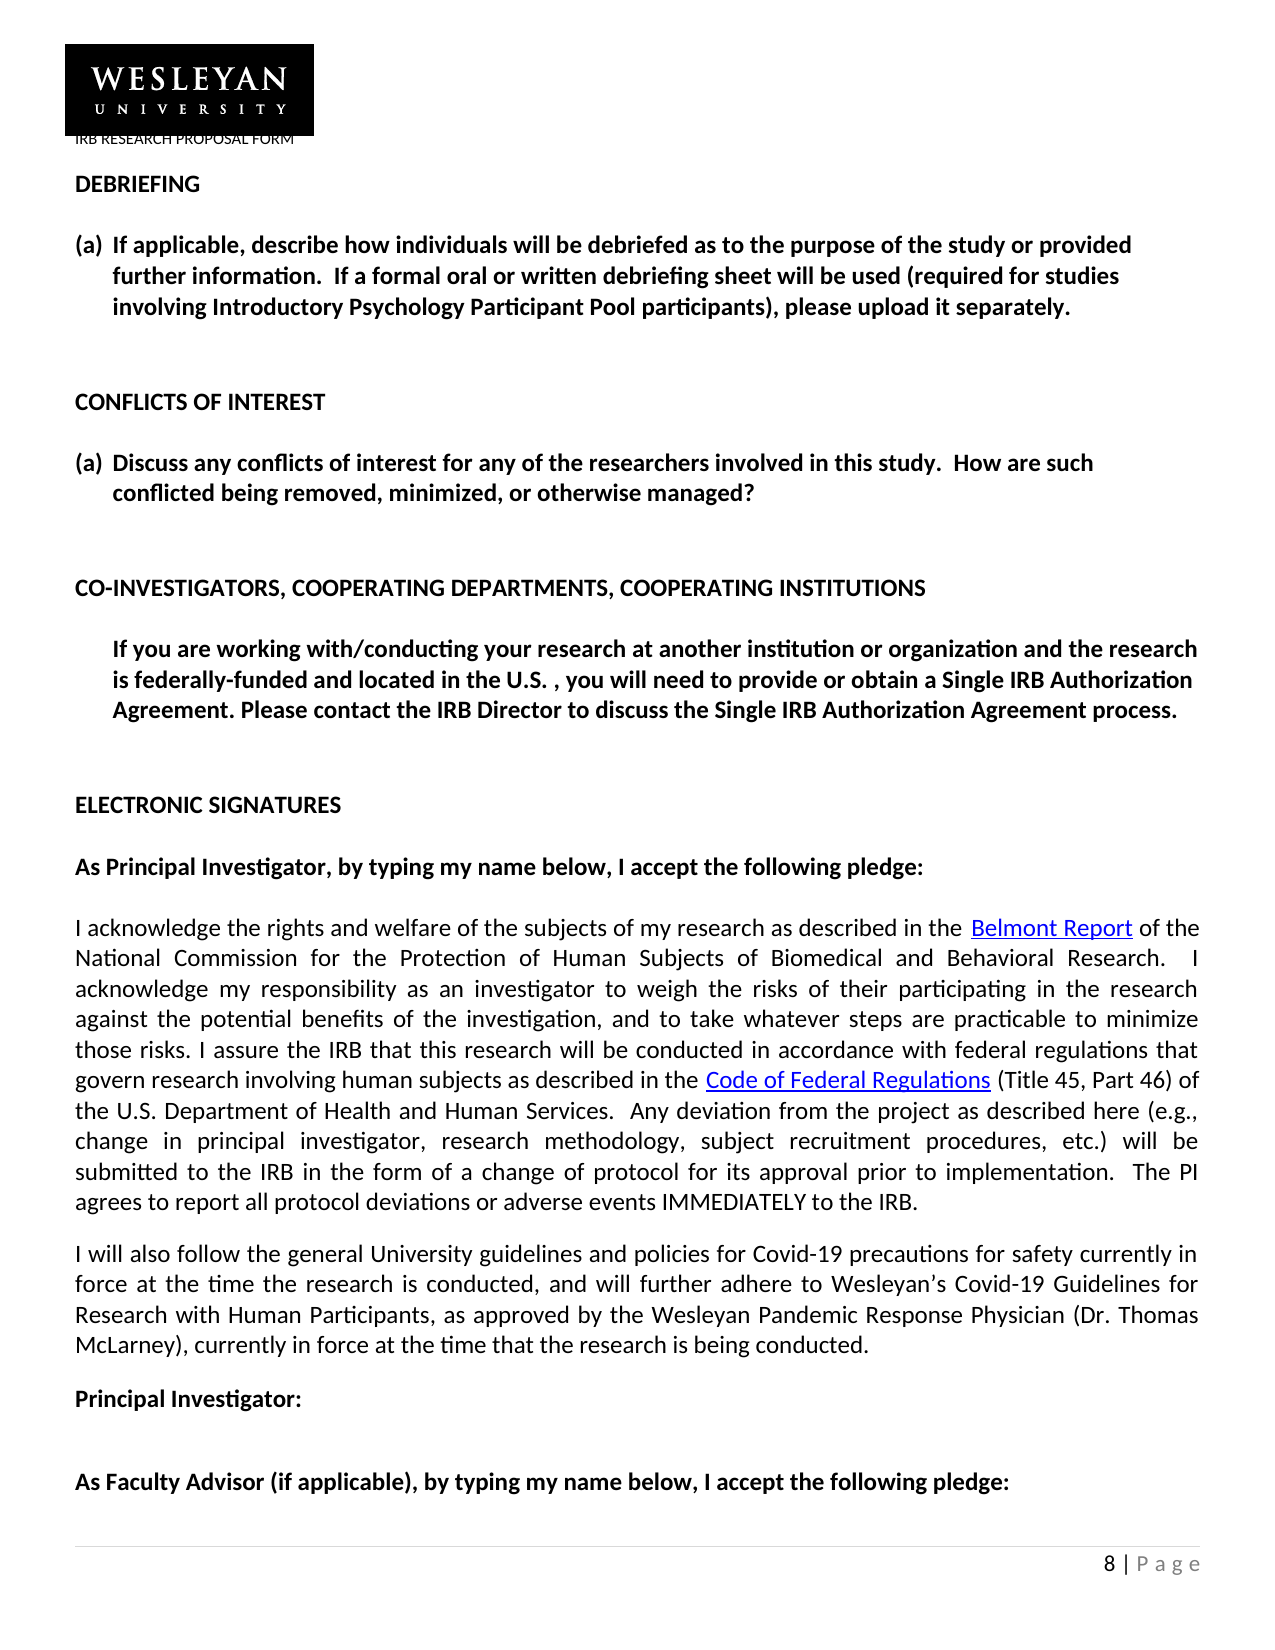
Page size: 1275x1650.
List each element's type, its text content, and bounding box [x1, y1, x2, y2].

text I will also follow the general University guidelines and policies for Covid-19 precautions for safety currently in force at the time the research is conducted, and will further adhere to Wesleyan’s Covid-19 Guidelines for Research with Human Participants, as approved by the Wesleyan Pandemic Response Physician (Dr. Thomas McLarney), currently in force at the time that the research is being conducted. [75, 1238, 1200, 1360]
text ELECTRONIC SIGNATURES [75, 790, 1200, 820]
text If you are working with/conducting your research at another institution or organization and the research is federally-funded and located in the U.S. , you will need to provide or obtain a Single IRB Authorization Agreement. Please contact the IRB Director to discuss the Single IRB Authorization Agreement process. [112, 633, 1200, 725]
text Principal Investigator: [75, 1381, 1200, 1415]
text As Principal Investigator, by typing my name below, I accept the following pledge: [75, 851, 1200, 881]
text I acknowledge the rights and welfare of the subjects of my research as described in the Belmont Report of the National Commission for the Protection of Human Subjects of Biomedical and Behavioral Research. I acknowledge my responsibility as an investigator to weigh the risks of their participating in the research against the potential benefits of the investigation, and to take whatever steps are practicable to minimize those risks. I assure the IRB that this research will be conducted in accordance with federal regulations that govern research involving human subjects as described in the Code of Federal Regulations (Title 45, Part 46) of the U.S. Department of Health and Human Services. Any deviation from the project as described here (e.g., change in principal investigator, research methodology, subject recruitment procedures, etc.) will be submitted to the IRB in the form of a change of protocol for its approval prior to implementation. The PI agrees to report all protocol deviations or adverse events IMMEDIATELY to the IRB. [75, 912, 1200, 1217]
list (a) If applicable, describe how individuals will be debriefed as to the purpose of the study or provided further information. If a formal oral or written debriefing sheet will be used (required for studies involving Introductory Psychology Participant Pool participants), please upload it separately. [75, 230, 1200, 321]
text As Faculty Advisor (if applicable), by typing my name below, I accept the following pledge: [75, 1466, 1200, 1497]
text CONFLICTS OF INTEREST [75, 386, 1200, 416]
list (a) Discuss any conflicts of interest for any of the researchers involved in this study. How are such conflicted being removed, minimized, or otherwise managed? [75, 447, 1200, 508]
text CO-INVESTIGATORS, COOPERATING DEPARTMENTS, COOPERATING INSTITUTIONS [75, 572, 1200, 603]
text DEBRIEFING [75, 169, 1200, 199]
